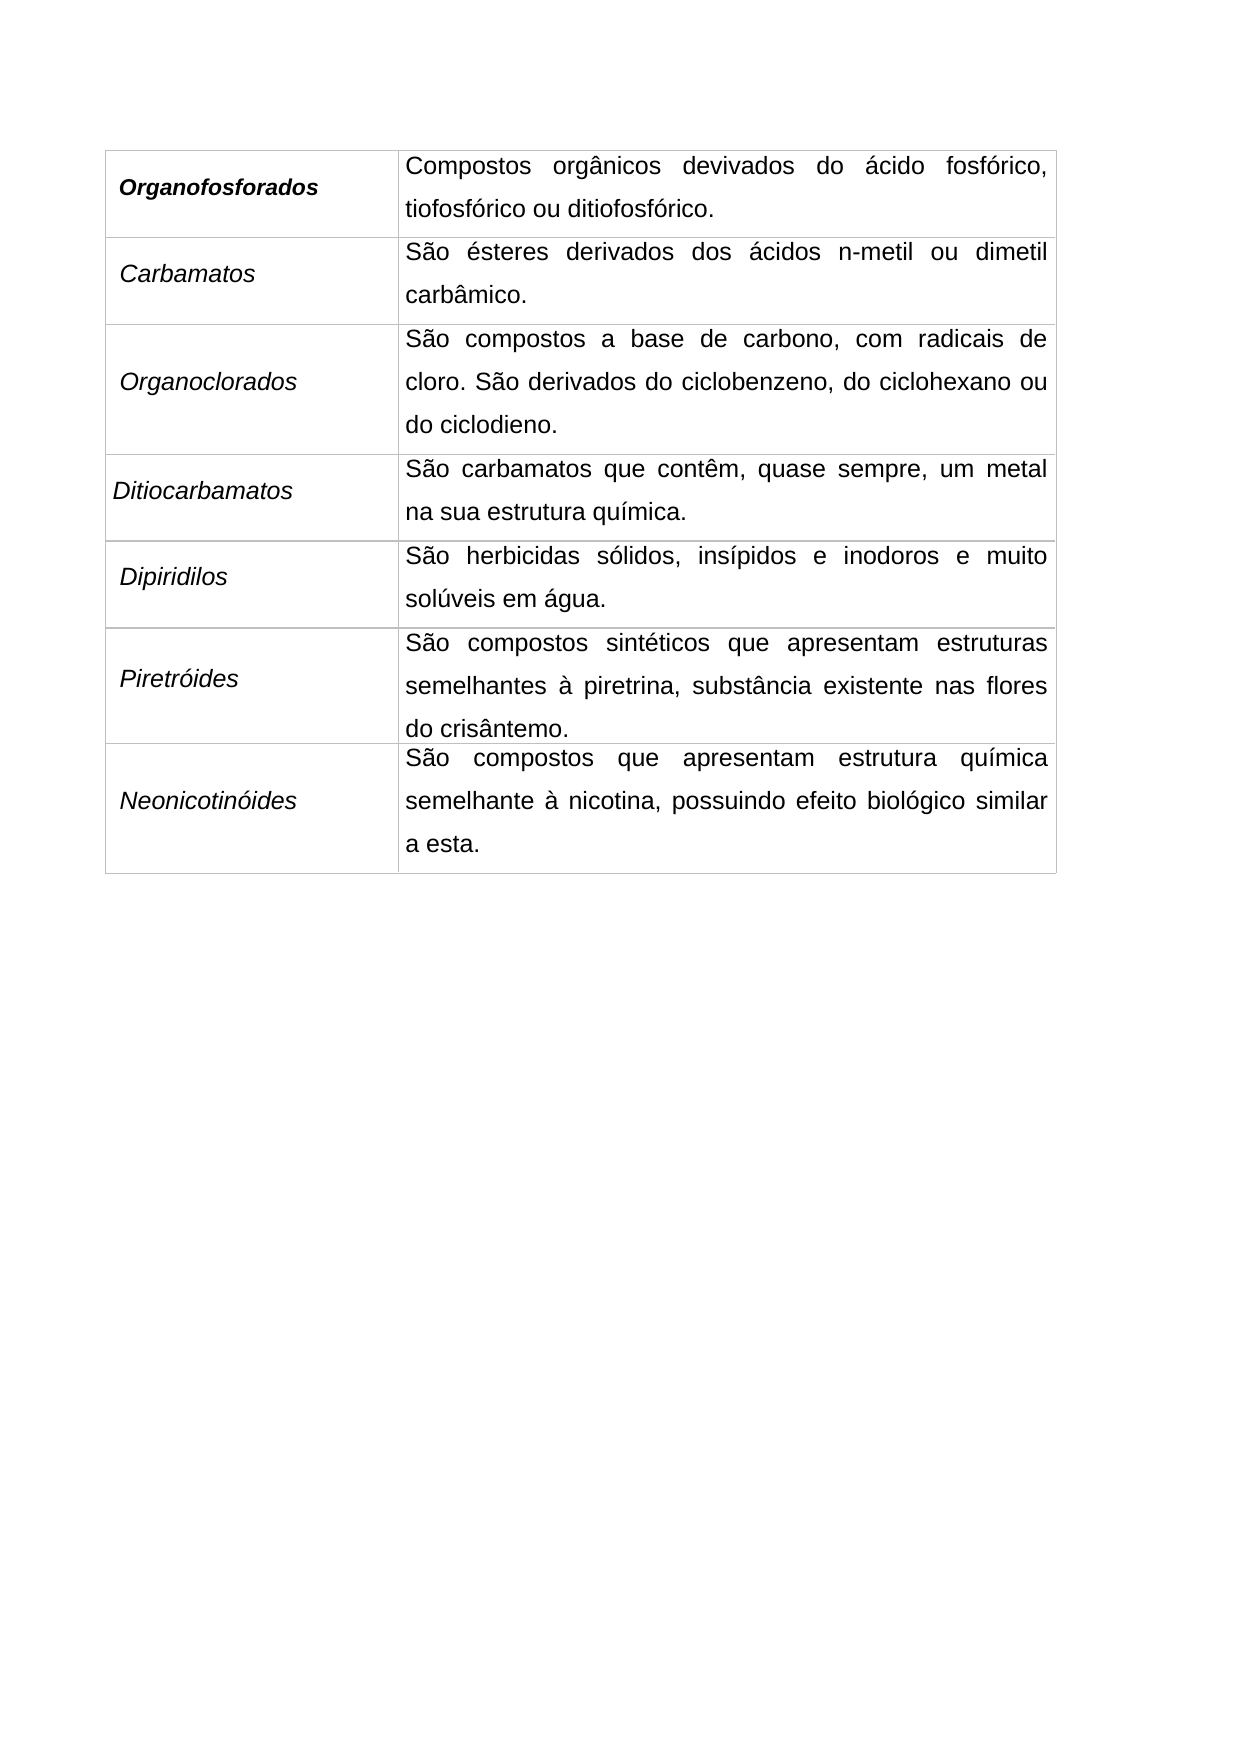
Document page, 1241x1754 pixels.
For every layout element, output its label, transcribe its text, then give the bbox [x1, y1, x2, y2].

table_cell Piretróides [106, 629, 398, 743]
table_cell Carbamatos [106, 238, 398, 323]
table_cell São compostos sintéticos que apresentam estruturas semelhantes à piretrina, substância existente nas flores do crisântemo. [399, 627, 1056, 743]
table_cell São carbamatos que contêm, quase sempre, um metal na sua estrutura química. [399, 454, 1056, 540]
table_cell Organofosforados [106, 151, 398, 237]
table_cell Compostos orgânicos devivados do ácido fosfórico, tiofosfórico ou ditiofosfórico. [399, 151, 1056, 237]
table_cell São compostos a base de carbono, com radicais de cloro. São derivados do ciclobenzeno, do ciclohexano ou do ciclodieno. [399, 324, 1056, 453]
table_cell Ditiocarbamatos [106, 455, 398, 540]
table_cell Organoclorados [106, 325, 398, 453]
table_cell Dipiridilos [106, 542, 398, 627]
table_cell São herbicidas sólidos, insípidos e inodoros e muito solúveis em água. [399, 540, 1056, 627]
table_cell Neonicotinóides [106, 744, 398, 872]
table_cell São compostos que apresentam estrutura química semelhante à nicotina, possuindo efeito biológico similar a esta. [399, 743, 1056, 872]
table_cell São ésteres derivados dos ácidos n-metil ou dimetil carbâmico. [399, 237, 1056, 323]
